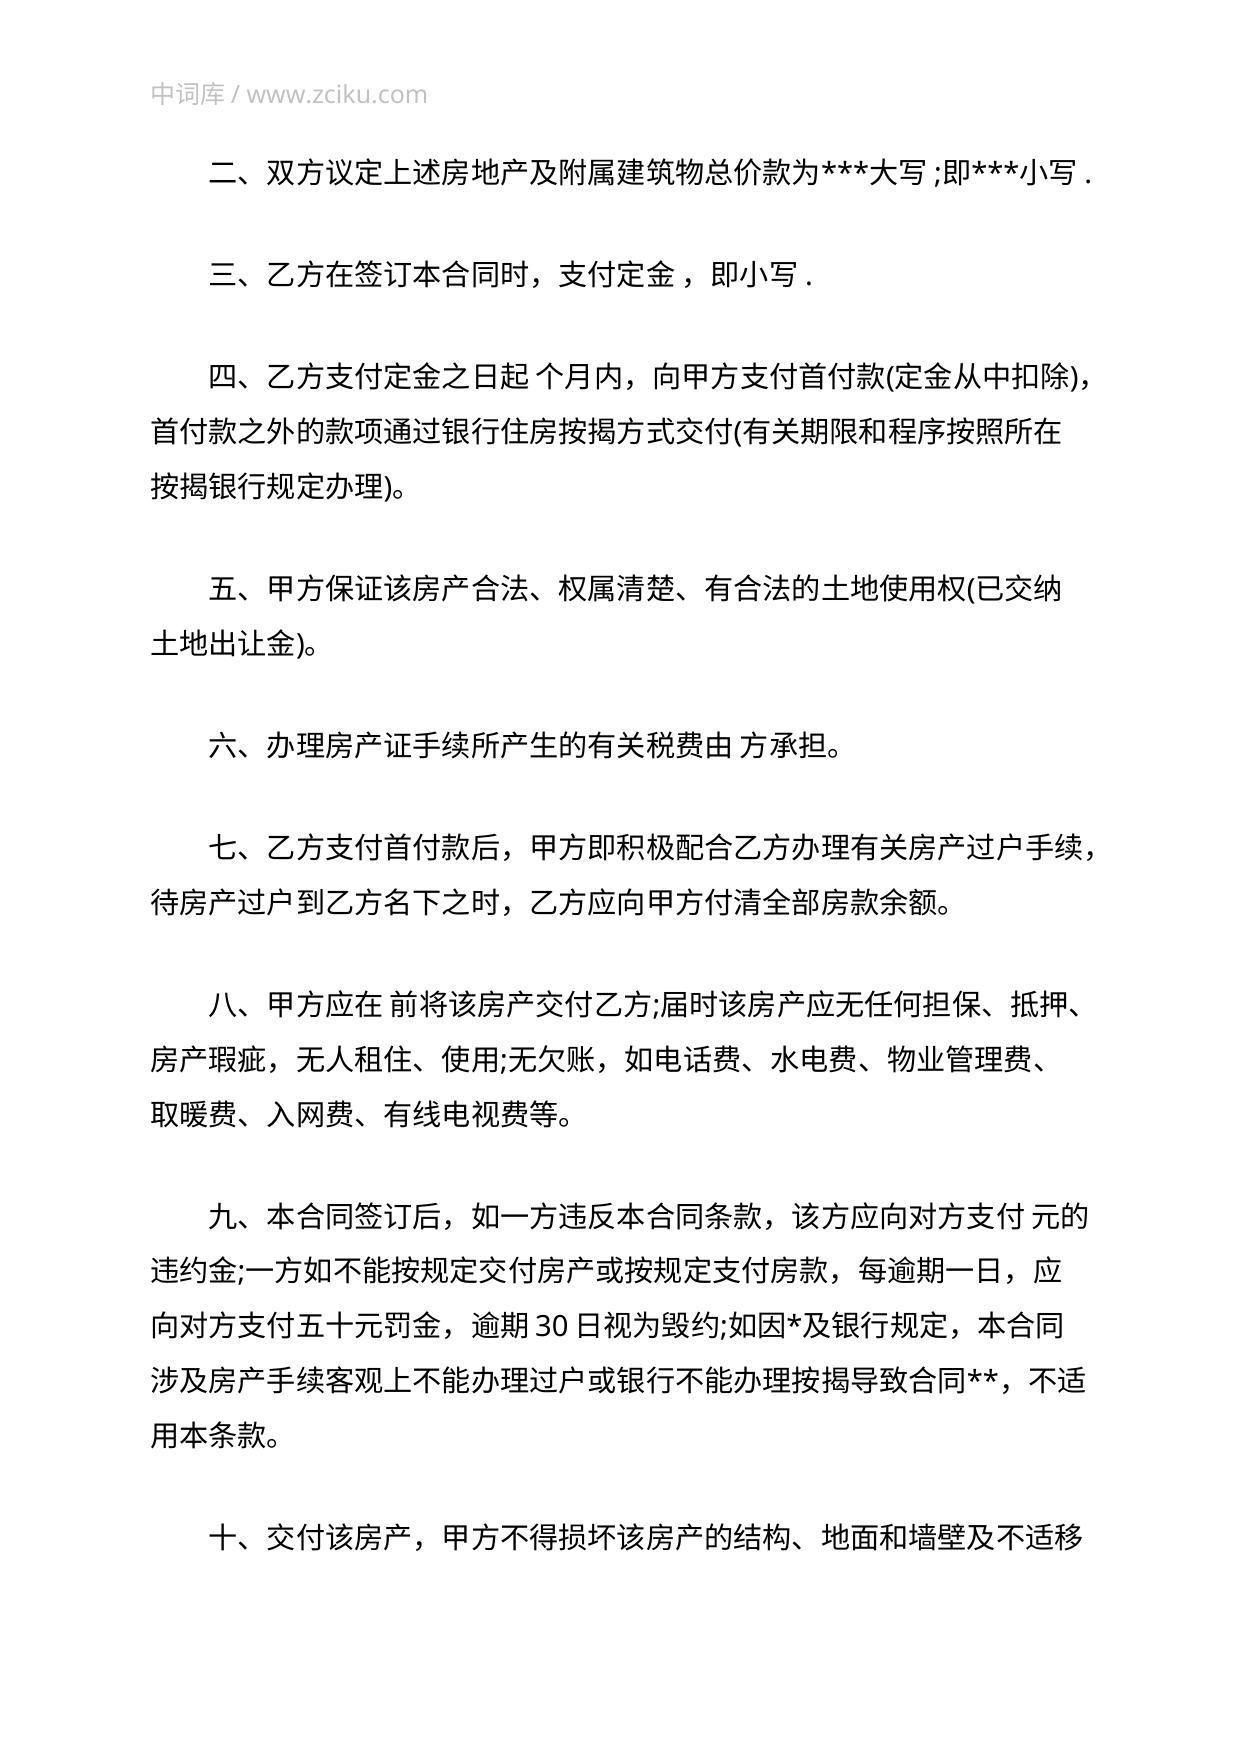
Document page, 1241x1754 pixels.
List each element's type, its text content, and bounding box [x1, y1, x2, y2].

text 七、乙方支付首付款后，甲方即积极配合乙方办理有关房产过户手续，待房产过户到乙方名下之时，乙方应向甲方付清全部房款余额。 [150, 825, 1090, 922]
text 四、乙方支付定金之日起 个月内，向甲方支付首付款(定金从中扣除)，首付款之外的款项通过银行住房按揭方式交付(有关期限和程序按照所在按揭银行规定办理)。 [150, 354, 1090, 506]
text 九、本合同签订后，如一方违反本合同条款，该方应向对方支付 元的违约金;一方如不能按规定交付房产或按规定支付房款，每逾期一日，应向对方支付五十元罚金，逾期30日视为毁约;如因*及银行规定，本合同涉及房产手续客观上不能办理过户或银行不能办理按揭导致合同**，不适用本条款。 [150, 1193, 1090, 1455]
text 五、甲方保证该房产合法、权属清楚、有合法的土地使用权(已交纳土地出让金)。 [150, 566, 1090, 663]
text 六、办理房产证手续所产生的有关税费由 方承担。 [150, 723, 1090, 765]
text 八、甲方应在 前将该房产交付乙方;届时该房产应无任何担保、抵押、房产瑕疵，无人租住、使用;无欠账，如电话费、水电费、物业管理费、取暖费、入网费、有线电视费等。 [150, 981, 1090, 1134]
text 三、乙方在签订本合同时，支付定金 ，即小写 . [150, 252, 1090, 294]
text 二、双方议定上述房地产及附属建筑物总价款为***大写 ;即***小写 . [150, 150, 1090, 192]
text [150, 1515, 1090, 1557]
